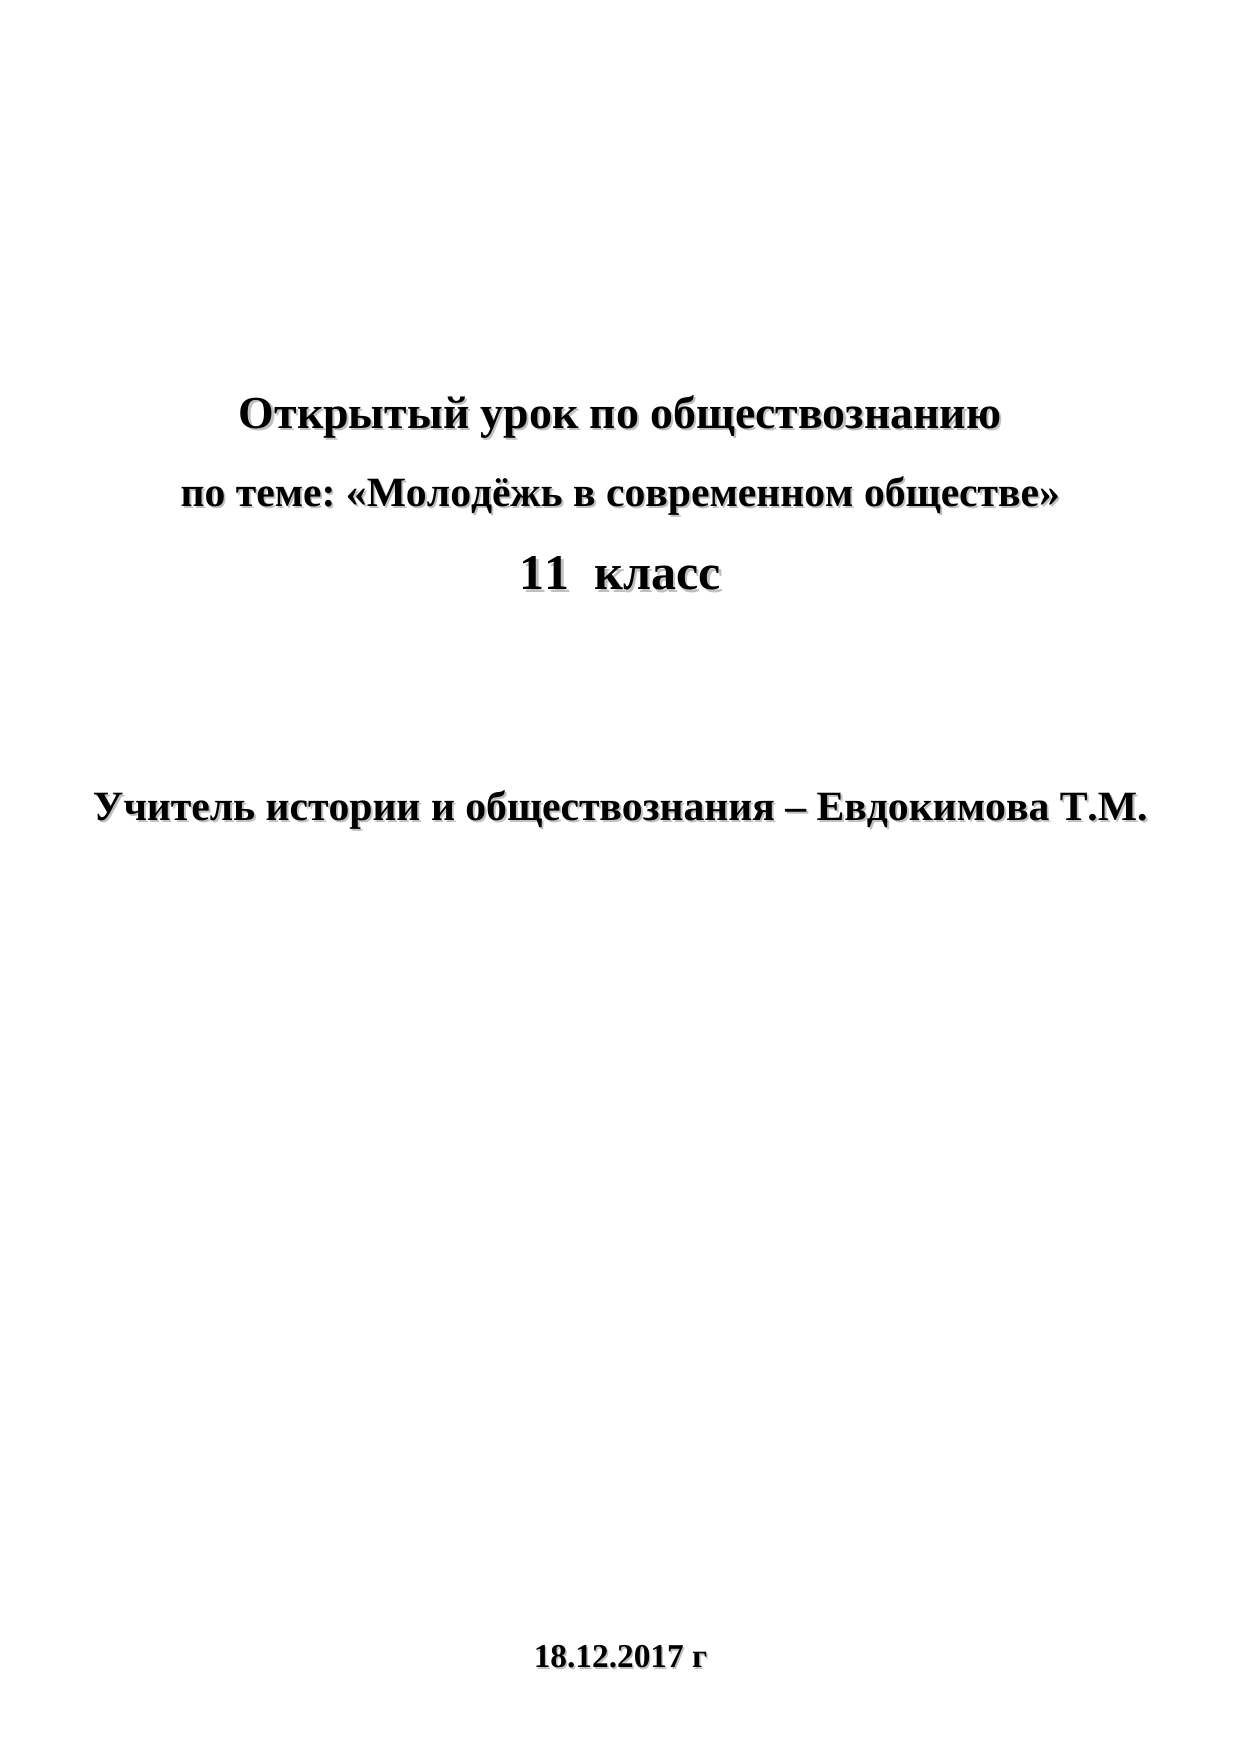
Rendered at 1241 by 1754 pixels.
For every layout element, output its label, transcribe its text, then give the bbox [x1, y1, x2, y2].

text 18.12.2017 г [44, 1637, 1196, 1675]
text 11 класс [44, 543, 1196, 601]
text по теме: «Молодёжь в современном обществе» [44, 467, 1196, 515]
text Открытый урок по обществознанию [44, 386, 1196, 438]
text Учитель истории и обществознания – Евдокимова Т.М. [44, 782, 1196, 830]
